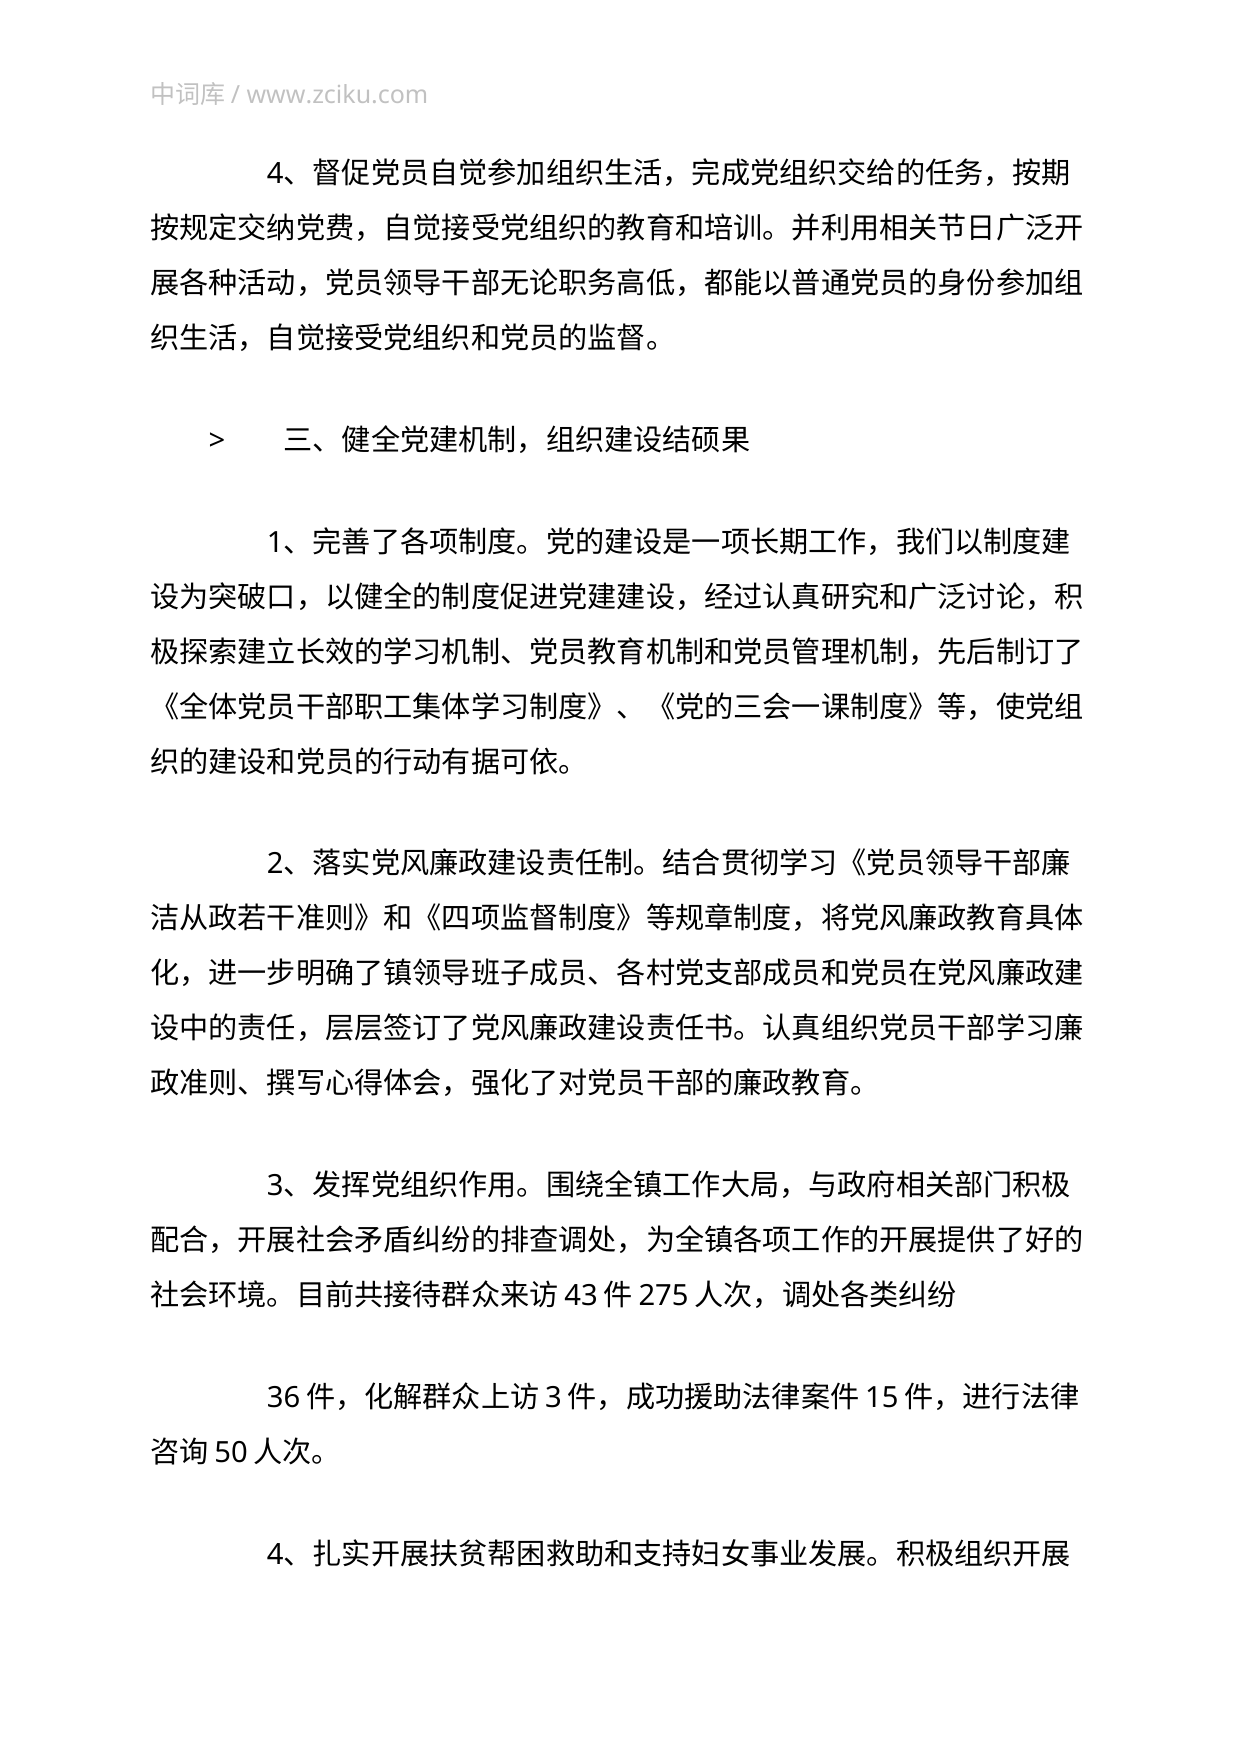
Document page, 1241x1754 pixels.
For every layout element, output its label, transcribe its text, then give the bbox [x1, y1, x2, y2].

text 36件，化解群众上访3件，成功援助法律案件15件，进行法律咨询50人次。 [150, 1373, 1090, 1471]
text 3、发挥党组织作用。围绕全镇工作大局，与政府相关部门积极配合，开展社会矛盾纠纷的排查调处，为全镇各项工作的开展提供了好的社会环境。目前共接待群众来访43件275人次，调处各类纠纷 [150, 1161, 1090, 1314]
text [150, 1530, 1090, 1573]
text > 三、健全党建机制，组织建设结硕果 [150, 417, 1090, 459]
text 1、完善了各项制度。党的建设是一项长期工作，我们以制度建设为突破口，以健全的制度促进党建建设，经过认真研究和广泛讨论，积极探索建立长效的学习机制、党员教育机制和党员管理机制，先后制订了《全体党员干部职工集体学习制度》、《党的三会一课制度》等，使党组织的建设和党员的行动有据可依。 [150, 518, 1090, 781]
text 2、落实党风廉政建设责任制。结合贯彻学习《党员领导干部廉洁从政若干准则》和《四项监督制度》等规章制度，将党风廉政教育具体化，进一步明确了镇领导班子成员、各村党支部成员和党员在党风廉政建设中的责任，层层签订了党风廉政建设责任书。认真组织党员干部学习廉政准则、撰写心得体会，强化了对党员干部的廉政教育。 [150, 840, 1090, 1102]
text 4、督促党员自觉参加组织生活，完成党组织交给的任务，按期按规定交纳党费，自觉接受党组织的教育和培训。并利用相关节日广泛开展各种活动，党员领导干部无论职务高低，都能以普通党员的身份参加组织生活，自觉接受党组织和党员的监督。 [150, 150, 1090, 357]
